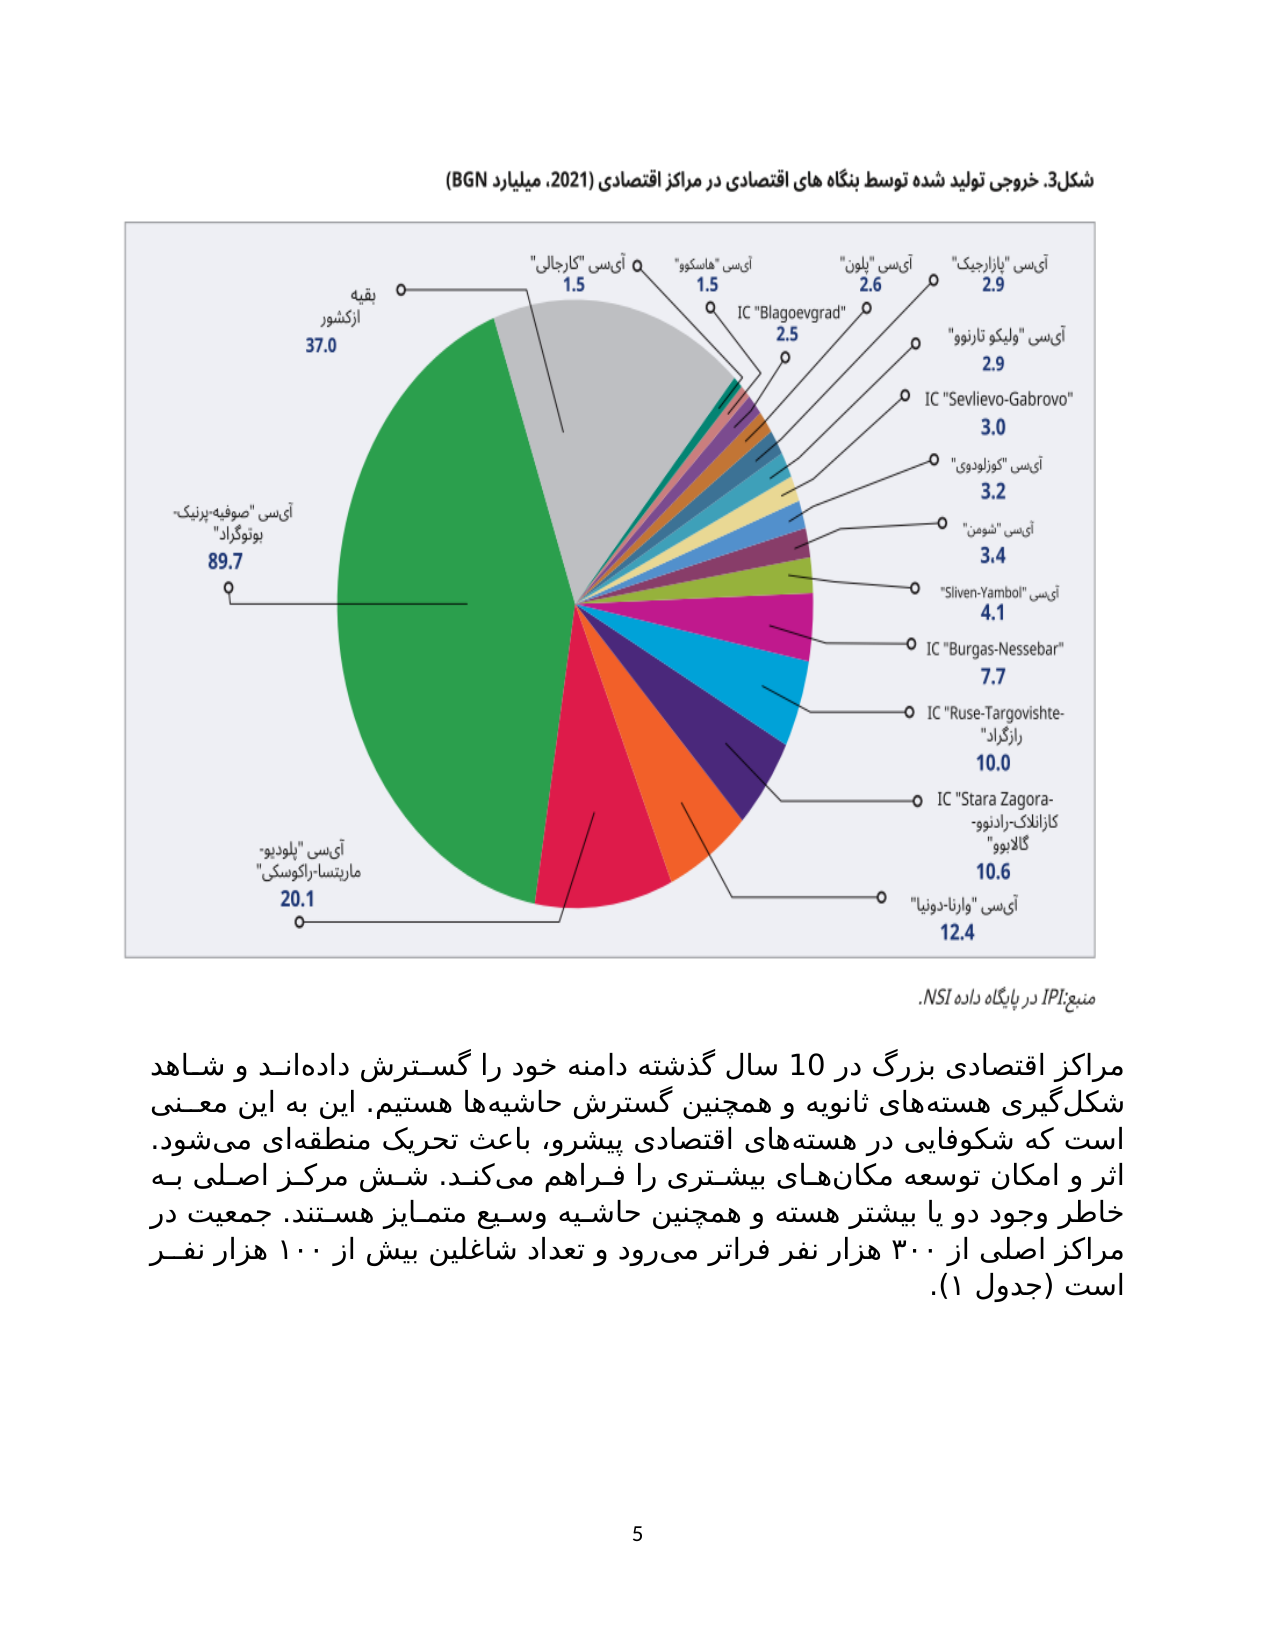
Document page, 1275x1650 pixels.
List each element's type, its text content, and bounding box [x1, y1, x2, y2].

picture [110, 150, 1125, 1030]
text مراکز اقتصادی بزرگ در 10 سال گذشته دامنه خود را گسترش داده‌اند و شاهد شکل‌گیری هسته‌های ثانویه و همچنین گسترش حاشیه‌ها هستیم. این به این معنی است که شکوفایی در هسته‌های اقتصادی پیشرو، باعث تحریک منطقه‌ای می‌شود. اثر و امکان توسعه مکان‌های بیشتری را فراهم می‌کند. شش مرکز اصلی به خاطر وجود دو یا بیشتر هسته و همچنین حاشیه وسیع متمایز هستند. جمعیت در مراکز اصلی از ۳۰۰ هزار نفر فراتر می‌رود و تعداد شاغلین بیش از ۱۰۰ هزار نفر است (جدول ۱). [150, 1049, 1125, 1303]
